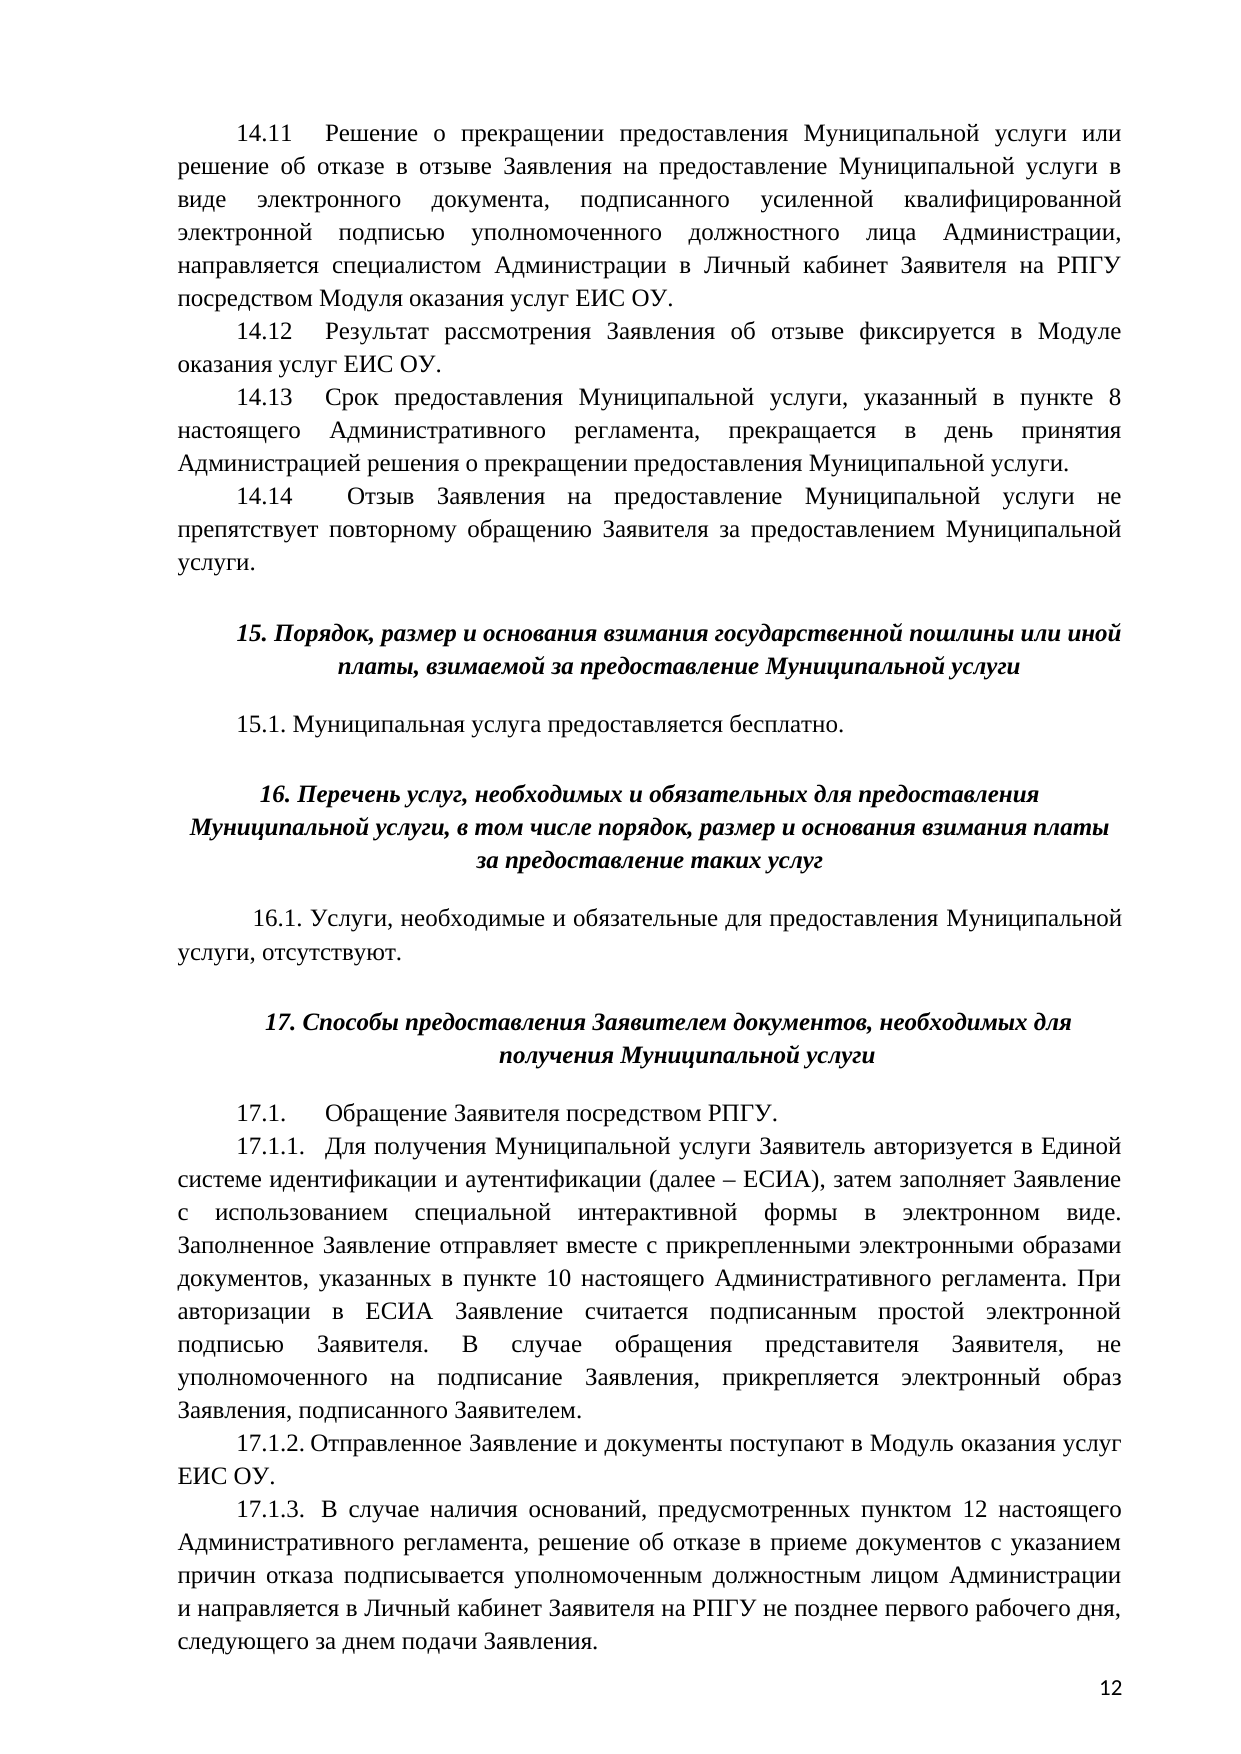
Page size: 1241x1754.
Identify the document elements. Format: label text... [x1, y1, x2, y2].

list 17. Способы предоставления Заявителем документов, необходимых для получения Муниципальной услуги [215, 1007, 1122, 1069]
list 15. Порядок, размер и основания взимания государственной пошлины или иной платы, взимаемой за предоставление Муниципальной услуги [236, 618, 1122, 680]
list 16.1. Услуги, необходимые и обязательные для предоставления Муниципальной услуги, отсутствуют. [177, 903, 1122, 965]
list Отзыв Заявления на предоставление Муниципальной услуги не препятствует повторному обращению Заявителя за предоставлением Муниципальной услуги. [177, 481, 1122, 576]
list Для получения Муниципальной услуги Заявитель авторизуется в Единой системе идентификации и аутентификации (далее – ЕСИА), затем заполняет Заявление с использованием специальной интерактивной формы в электронном виде. Заполненное Заявление отправляет вместе с прикрепленными электронными образами документов, указанных в пункте 10 настоящего Административного регламента. При авторизации в ЕСИА Заявление считается подписанным простой электронной подписью Заявителя. В случае обращения представителя Заявителя, не уполномоченного на подписание Заявления, прикрепляется электронный образ Заявления, подписанного Заявителем. [177, 1131, 1122, 1424]
list Решение о прекращении предоставления Муниципальной услуги или решение об отказе в отзыве Заявления на предоставление Муниципальной услуги в виде электронного документа, подписанного усиленной квалифицированной электронной подписью уполномоченного должностного лица Администрации, направляется специалистом Администрации в Личный кабинет Заявителя на РПГУ посредством Модуля оказания услуг ЕИС ОУ. [177, 118, 1122, 312]
list 16. Перечень услуг, необходимых и обязательных для предоставления Муниципальной услуги, в том числе порядок, размер и основания взимания платы за предоставление таких услуг [177, 779, 1122, 874]
list В случае наличия оснований, предусмотренных пунктом 12 настоящего Административного регламента, решение об отказе в приеме документов с указанием причин отказа подписывается уполномоченным должностным лицом Администрации и направляется в Личный кабинет Заявителя на РПГУ не позднее первого рабочего дня, следующего за днем подачи Заявления. [177, 1494, 1122, 1655]
list Срок предоставления Муниципальной услуги, указанный в пункте 8 настоящего Административного регламента, прекращается в день принятия Администрацией решения о прекращении предоставления Муниципальной услуги. [177, 382, 1122, 477]
list 15.1. Муниципальная услуга предоставляется бесплатно. [177, 709, 1122, 738]
list Отправленное Заявление и документы поступают в Модуль оказания услуг ЕИС ОУ. [177, 1428, 1122, 1490]
list Результат рассмотрения Заявления об отзыве фиксируется в Модуле оказания услуг ЕИС ОУ. [177, 316, 1122, 378]
list Обращение Заявителя посредством РПГУ. [177, 1098, 1122, 1127]
